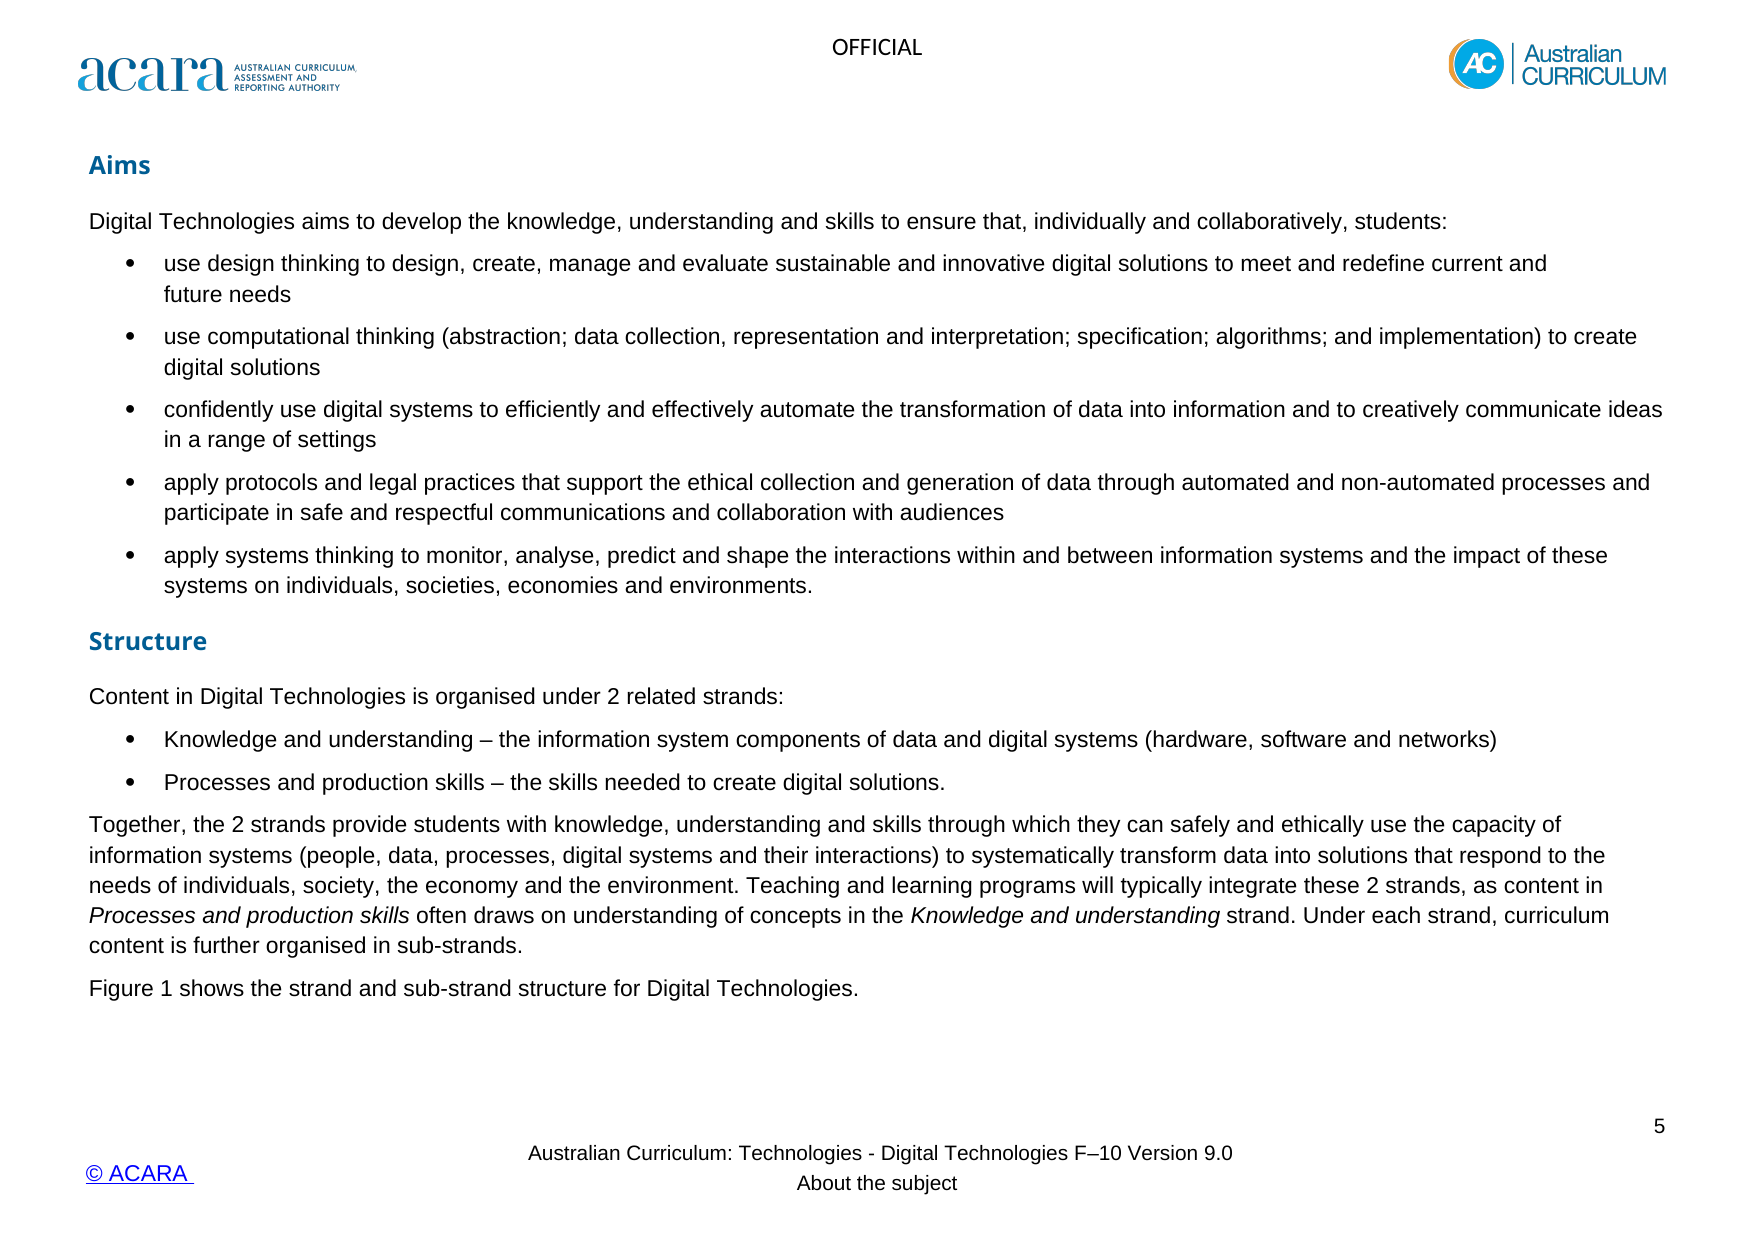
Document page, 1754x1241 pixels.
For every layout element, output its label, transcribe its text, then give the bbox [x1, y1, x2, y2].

list Knowledge and understanding – the information system components of data and digital systems (hardware, software and networks) [126, 726, 1665, 752]
subtitle Structure [89, 623, 1665, 657]
picture [1487, 39, 1666, 89]
picture [1448, 39, 1471, 89]
subtitle Aims [89, 148, 1665, 182]
picture [78, 58, 357, 91]
list apply protocols and legal practices that support the ethical collection and generation of data through automated and non-automated processes and participate in safe and respectful communications and collaboration with audiences [126, 469, 1665, 526]
text Content in Digital Technologies is organised under 2 related strands: [89, 683, 1665, 710]
list use design thinking to design, create, manage and evaluate sustainable and innovative digital solutions to meet and redefine current and future needs [126, 250, 1665, 307]
text Together, the 2 strands provide students with knowledge, understanding and skills through which they can safely and ethically use the capacity of information systems (people, data, processes, digital systems and their interactions) to systematically transform data into solutions that respond to the needs of individuals, society, the economy and the environment. Teaching and learning programs will typically integrate these 2 strands, as content in Processes and production skills often draws on understanding of concepts in the Knowledge and understanding strand. Under each strand, curriculum content is further organised in sub-strands. [89, 811, 1665, 959]
list Processes and production skills – the skills needed to create digital solutions. [126, 769, 1665, 795]
list apply systems thinking to monitor, analyse, predict and shape the interactions within and between information systems and the impact of these systems on individuals, societies, economies and environments. [126, 542, 1665, 599]
text Digital Technologies aims to develop the knowledge, understanding and skills to ensure that, individually and collaboratively, students: [89, 208, 1665, 234]
list confidently use digital systems to efficiently and effectively automate the transformation of data into information and to creatively communicate ideas in a range of settings [126, 396, 1665, 453]
text Figure 1 shows the strand and sub-strand structure for Digital Technologies. [89, 975, 1665, 1001]
list use computational thinking (abstraction; data collection, representation and interpretation; specification; algorithms; and implementation) to create digital solutions [126, 323, 1665, 380]
picture [1464, 53, 1495, 73]
